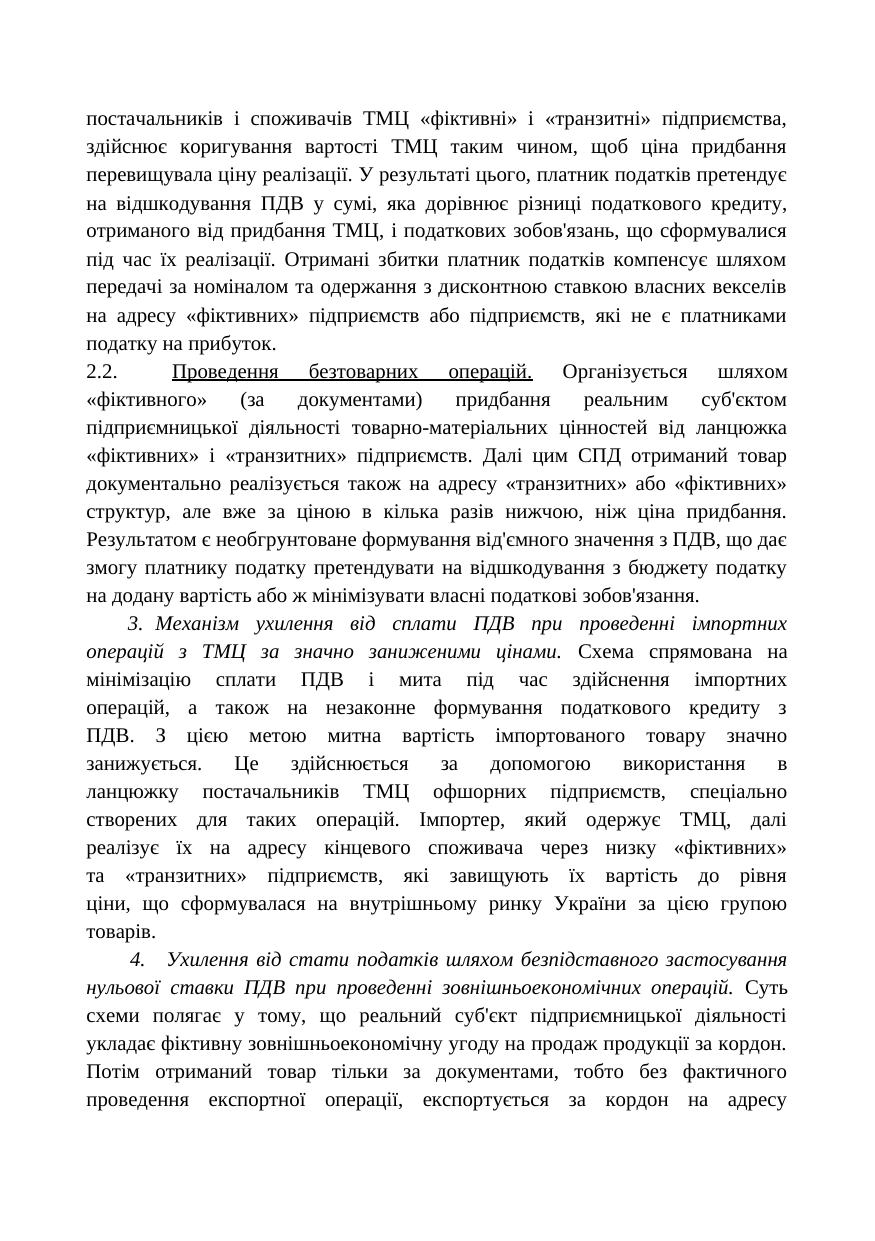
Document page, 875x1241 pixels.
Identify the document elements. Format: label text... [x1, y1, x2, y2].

list Проведення безтоварних операцій. Організується шляхом «фіктивного» (за документами) придбання реальним суб'єктом підприємницької діяльності товарно-матеріальних цінностей від ланцюжка «фіктивних» і «транзитних» підприємств. Далі цим СПД отриманий товар документально реалізується також на адресу «транзитних» або «фіктивних» структур, але вже за ціною в кілька разів нижчою, ніж ціна придбання. Результатом є необгрунтоване формування від'ємного значення з ПДВ, що дає змогу платнику податку претендувати на відшкодування з бюджету податку на додану вартість або ж мінімізувати власні податкові зобов'язання. [86, 356, 788, 608]
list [86, 944, 788, 1112]
text 3. Механізм ухилення від сплати ПДВ при проведенні імпортних операцій з ТМЦ за значно заниженими цінами. Схема спрямована на мінімізацію сплати ПДВ і мита під час здійснення імпортних операцій, а також на незаконне формування податкового кредиту з ПДВ. З цією метою митна вартість імпортованого товару значно занижується. Це здійснюється за допомогою використання в ланцюжку постачальників ТМЦ офшорних підприємств, спеціально створених для таких операцій. Імпортер, який одержує ТМЦ, далі реалізує їх на адресу кінцевого споживача через низку «фіктивних» та «транзитних» підприємств, які завищують їх вартість до рівня ціни, що сформувалася на внутрішньому ринку України за цією групою товарів. [86, 608, 788, 944]
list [86, 103, 788, 356]
